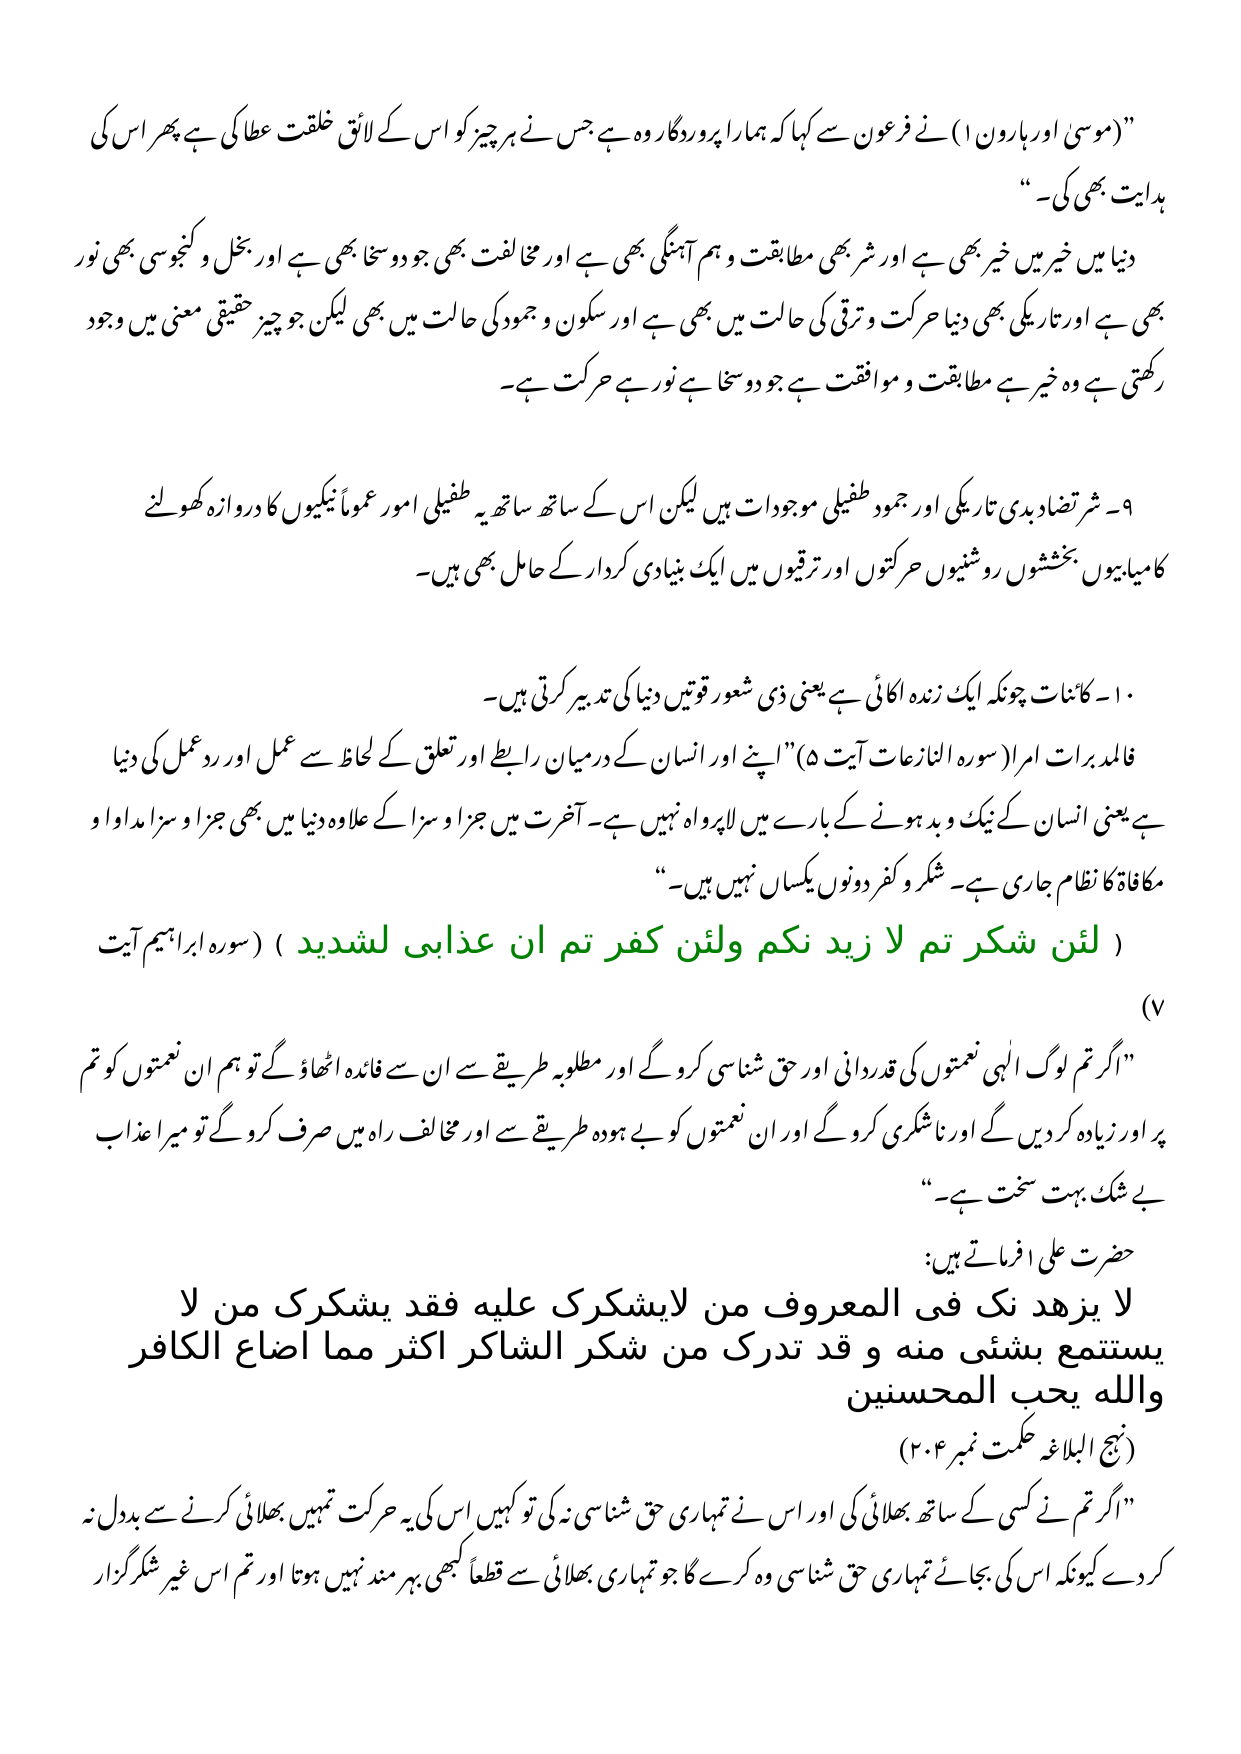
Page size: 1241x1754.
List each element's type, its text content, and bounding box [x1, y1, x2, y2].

text ”اگر تم لوگ الٰہی نعمتوں کی قدردانی اور حق شناسی کرو گے اور مطلوبہ طریقے سے ان سے فائدہ اٹھاؤ گے تو ہم ان نعمتوں کو تم پر اور زیادہ کر دیں گے اور ناشکری کرو گے اور ان نعمتوں کو بے ہودہ طریقے سے اور مخالف راہ میں صرف کرو گے تو میرا عذاب بے شک بہت سخت ہے۔“ [75, 1031, 1165, 1219]
text حضرت علی۱فرماتے ہیں: [75, 1219, 1165, 1281]
text لا یزهد نک فی المعروف من لایشکرک علیه فقد یشکرک من لا یستتمع بشئی منه و قد تدرک من شکر الشاکر اکثر مما اضاع الکافر والله یحب المحسنین [75, 1281, 1165, 1412]
text (نہج البلاغہ حکمت نمبر ۲۰۴) [75, 1412, 1165, 1475]
text ۱۰۔ کائنات چونکہ ایک زندہ اکائی ہے یعنی ذی شعور قوتیں دنیا کی تدبیر کرتی ہیں۔ [75, 656, 1165, 719]
text ۹۔ شر تضاد بدی تاریکی اور جمود طفیلی موجودات ہیں لیکن اس کے ساتھ ساتھ یہ طفیلی امور عموماً نیکیوں کا دروازہ کھولنے کامیابیوں بخششوں روشنیوں حرکتوں اور ترقیوں میں ایک بنیادی کردار کے حامل بھی ہیں۔ [75, 469, 1165, 594]
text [75, 1475, 1165, 1600]
text دنیا میں خیر میں خیر بھی ہے اور شر بھی مطابقت و ہم آہنگی بھی ہے اور مخالفت بھی جو دوسخا بھی ہے اور بخل و کنجوسی بھی نور بھی ہے اور تاریکی بھی دنیا حرکت و ترقی کی حالت میں بھی ہے اور سکون و جمود کی حالت میں بھی لیکن جو چیز حقیقی معنی میں وجود رکھتی ہے وہ خیر ہے مطابقت و موافقت ہے جو دوسخا ہے نور ہے حرکت ہے۔ [75, 219, 1165, 406]
text ”(موسیٰ اور ہارون۱) نے فرعون سے کہا کہ ہمارا پروردگار وہ ہے جس نے ہر چیز کو اس کے لائق خلقت عطا کی ہے پھر اس کی ہدایت بھی کی۔ “ [75, 94, 1165, 219]
text فالمد برات امرا( سورہ النازعات آیت ۵)”اپنے اور انسان کے درمیان رابطے اور تعلق کے لحاظ سے عمل اور ردعمل کی دنیا ہے یعنی انسان کے نیک و بد ہونے کے بارے میں لاپرواہ نہیں ہے۔ آخرت میں جزا و سزا کے علاوہ دنیا میں بھی جزا و سزا مداوا و مکافاة کا نظام جاری ہے۔ شکر و کفر دونوں یکساں نہیں ہیں۔“ [75, 719, 1165, 906]
text ( لئن شکر تم لا زید نکم ولئن کفر تم ان عذابی لشدید ) ( سورہ ابراہیم آیت ۷) [75, 906, 1165, 1031]
